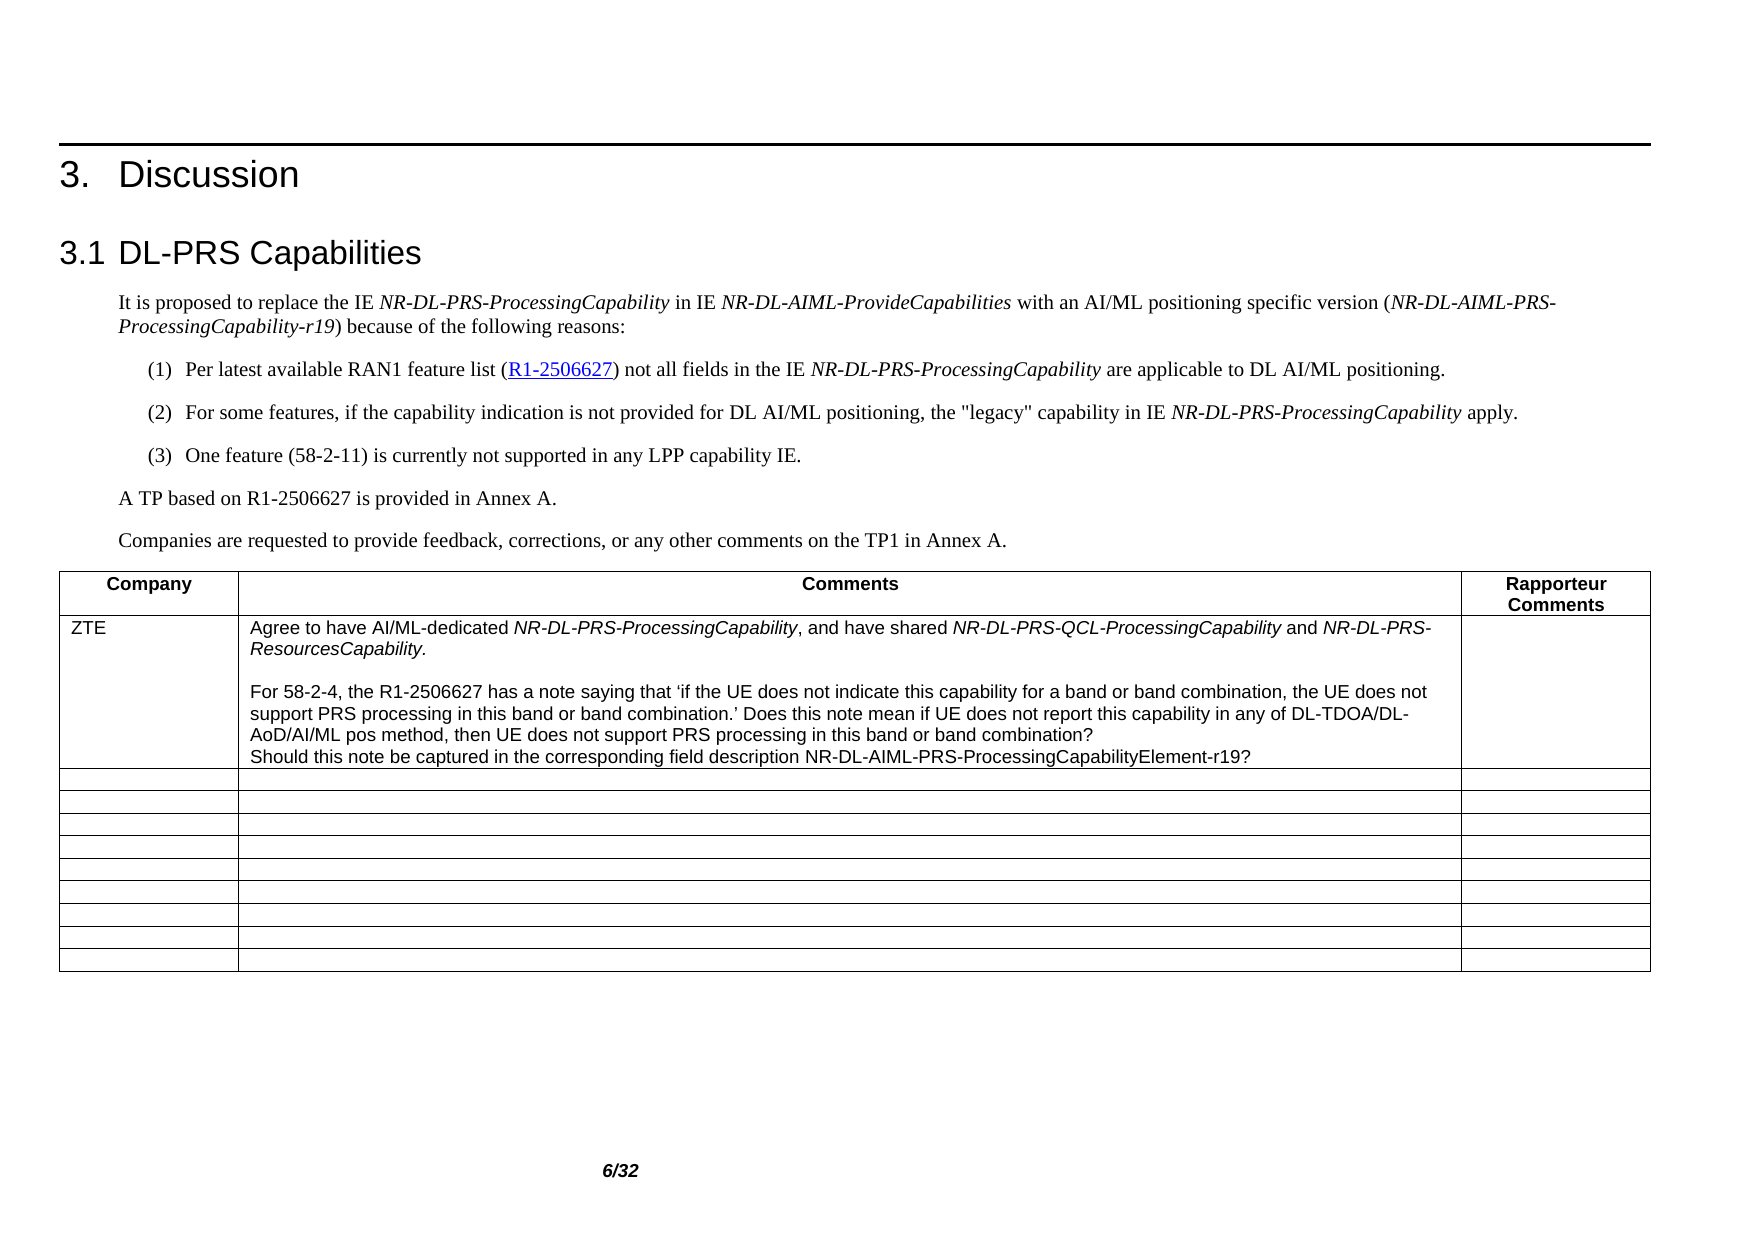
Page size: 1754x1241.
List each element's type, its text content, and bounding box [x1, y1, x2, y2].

list One feature (58-2-11) is currently not supported in any LPP capability IE. [148, 443, 1651, 467]
list Per latest available RAN1 feature list (R1-2506627) not all fields in the IE NR-DL-PRS-ProcessingCapability are applicable to DL AI/ML positioning. [148, 357, 1651, 381]
table_cell [239, 791, 1461, 813]
table_cell [60, 791, 238, 813]
table_header Rapporteur Comments [1462, 572, 1650, 615]
table_cell [60, 881, 238, 903]
subtitle 3. Discussion [59, 146, 1651, 196]
table_cell [60, 949, 238, 971]
table_cell [60, 814, 238, 835]
table_cell [60, 927, 238, 948]
table_header Company [60, 572, 238, 615]
table_cell [60, 904, 238, 926]
table_cell [239, 904, 1461, 926]
text It is proposed to replace the IE NR-DL-PRS-ProcessingCapability in IE NR-DL-AIML-ProvideCapabilities with an AI/ML positioning specific version (NR-DL-AIML-PRS-ProcessingCapability-r19) because of the following reasons: [118, 290, 1651, 338]
table_cell Agree to have AI/ML-dedicated NR-DL-PRS-ProcessingCapability, and have shared NR-DL-PRS-QCL-ProcessingCapability and NR-DL-PRS-ResourcesCapability. For 58-2-4, the R1-2506627 has a note saying that ‘if the UE does not indicate this capability for a band or band combination, the UE does not support PRS processing in this band or band combination.’ Does this note mean if UE does not report this capability in any of DL-TDOA/DL-AoD/AI/ML pos method, then UE does not support PRS processing in this band or band combination? Should this note be captured in the corresponding field description NR-DL-AIML-PRS-ProcessingCapabilityElement-r19? [239, 616, 1461, 767]
table_cell [1462, 769, 1650, 790]
table_cell [1462, 881, 1650, 903]
list For some features, if the capability indication is not provided for DL AI/ML positioning, the "legacy" capability in IE NR-DL-PRS-ProcessingCapability apply. [148, 400, 1651, 424]
table_cell [239, 859, 1461, 880]
table_cell [239, 949, 1461, 971]
table_cell [60, 859, 238, 880]
table_cell [239, 814, 1461, 835]
table_cell [239, 881, 1461, 903]
subtitle 3.1 DL-PRS Capabilities [59, 233, 1651, 272]
table_header Comments [239, 572, 1461, 615]
table_cell [1462, 791, 1650, 813]
table_cell [60, 769, 238, 790]
table_cell [1462, 927, 1650, 948]
text Companies are requested to provide feedback, corrections, or any other comments on the TP1 in Annex A. [118, 528, 1651, 552]
table_cell [1462, 949, 1650, 971]
table_cell [239, 769, 1461, 790]
table_cell ZTE [60, 616, 238, 767]
table_cell [1462, 814, 1650, 835]
text A TP based on R1-2506627 is provided in Annex A. [118, 486, 1651, 510]
table_cell [1462, 836, 1650, 858]
table_cell [239, 927, 1461, 948]
table_cell [60, 836, 238, 858]
table_cell [1462, 616, 1650, 767]
table_cell [239, 836, 1461, 858]
table_cell [1462, 904, 1650, 926]
table_cell [1462, 859, 1650, 880]
